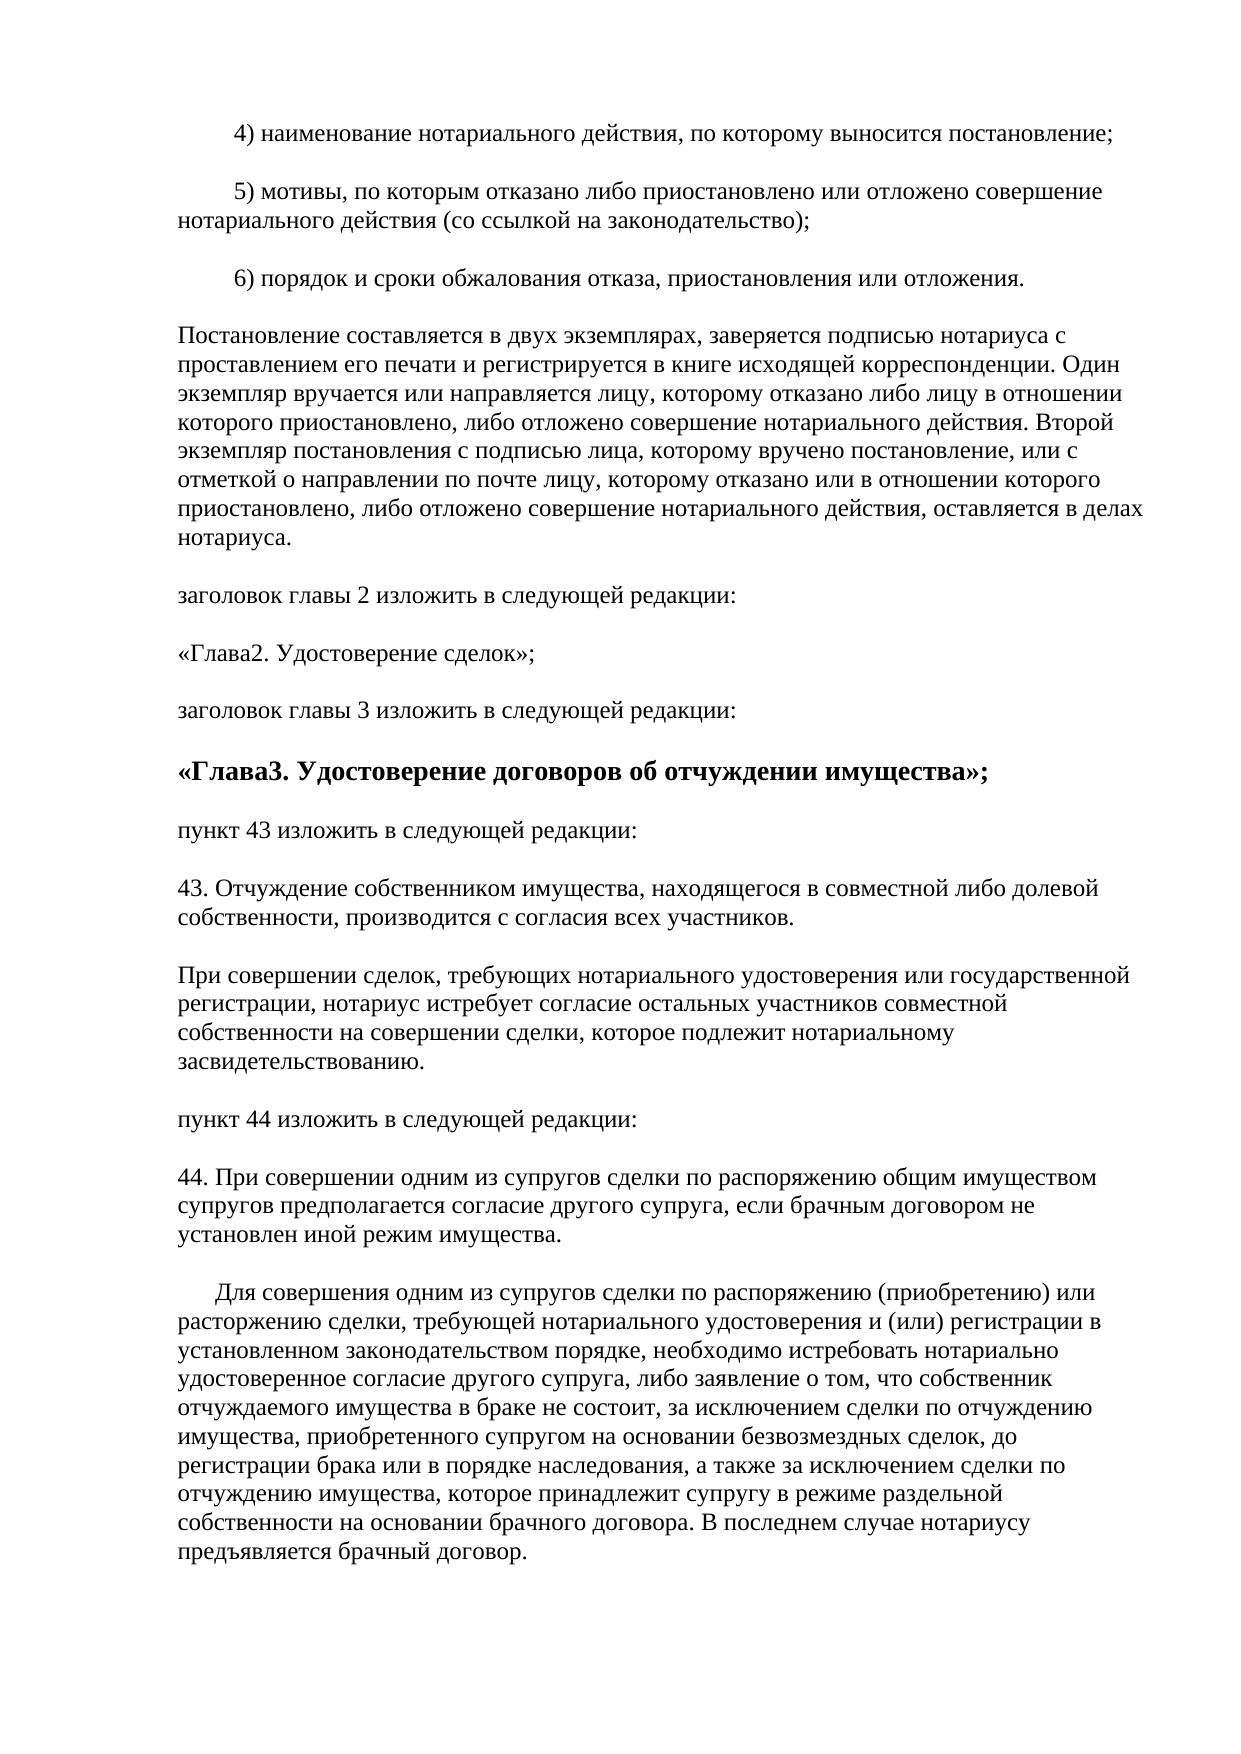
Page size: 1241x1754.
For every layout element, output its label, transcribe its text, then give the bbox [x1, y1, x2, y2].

text При совершении сделок, требующих нотариального удостоверения или государственной регистрации, нотариус истребует согласие остальных участников совместной собственности на совершении сделки, которое подлежит нотариальному засвидетельствованию. [177, 960, 1152, 1075]
text 5) мотивы, по которым отказано либо приостановлено или отложено совершение нотариального действия (со ссылкой на законодательство); [177, 176, 1152, 233]
text Для совершения одним из супругов сделки по распоряжению (приобретению) или расторжению сделки, требующей нотариального удостоверения и (или) регистрации в установленном законодательством порядке, необходимо истребовать нотариально удостоверенное согласие другого супруга, либо заявление о том, что собственник отчуждаемого имущества в браке не состоит, за исключением сделки по отчуждению имущества, приобретенного супругом на основании безвозмездных сделок, до регистрации брака или в порядке наследования, а также за исключением сделки по отчуждению имущества, которое принадлежит супругу в режиме раздельной собственности на основании брачного договора. В последнем случае нотариусу предъявляется брачный договор. [177, 1277, 1152, 1565]
text заголовок главы 3 изложить в следующей редакции: [177, 696, 1152, 724]
text Постановление составляется в двух экземплярах, заверяется подписью нотариуса с проставлением его печати и регистрируется в книге исходящей корреспонденции. Один экземпляр вручается или направляется лицу, которому отказано либо лицу в отношении которого приостановлено, либо отложено совершение нотариального действия. Второй экземпляр постановления с подписью лица, которому вручено постановление, или с отметкой о направлении по почте лицу, которому отказано или в отношении которого приостановлено, либо отложено совершение нотариального действия, оставляется в делах нотариуса. [177, 321, 1152, 551]
text «Глава2. Удостоверение сделок»; [177, 638, 1152, 666]
text пункт 44 изложить в следующей редакции: [177, 1104, 1152, 1133]
text «Глава3. Удостоверение договоров об отчуждении имущества»; [177, 753, 1152, 786]
text пункт 43 изложить в следующей редакции: [177, 815, 1152, 844]
text 6) порядок и сроки обжалования отказа, приостановления или отложения. [177, 263, 1152, 291]
text 43. Отчуждение собственником имущества, находящегося в совместной либо долевой собственности, производится с согласия всех участников. [177, 873, 1152, 931]
text заголовок главы 2 изложить в следующей редакции: [177, 580, 1152, 608]
text 4) наименование нотариального действия, по которому выносится постановление; [177, 118, 1152, 147]
text 44. При совершении одним из супругов сделки по распоряжению общим имуществом супругов предполагается согласие другого супруга, если брачным договором не установлен иной режим имущества. [177, 1162, 1152, 1248]
